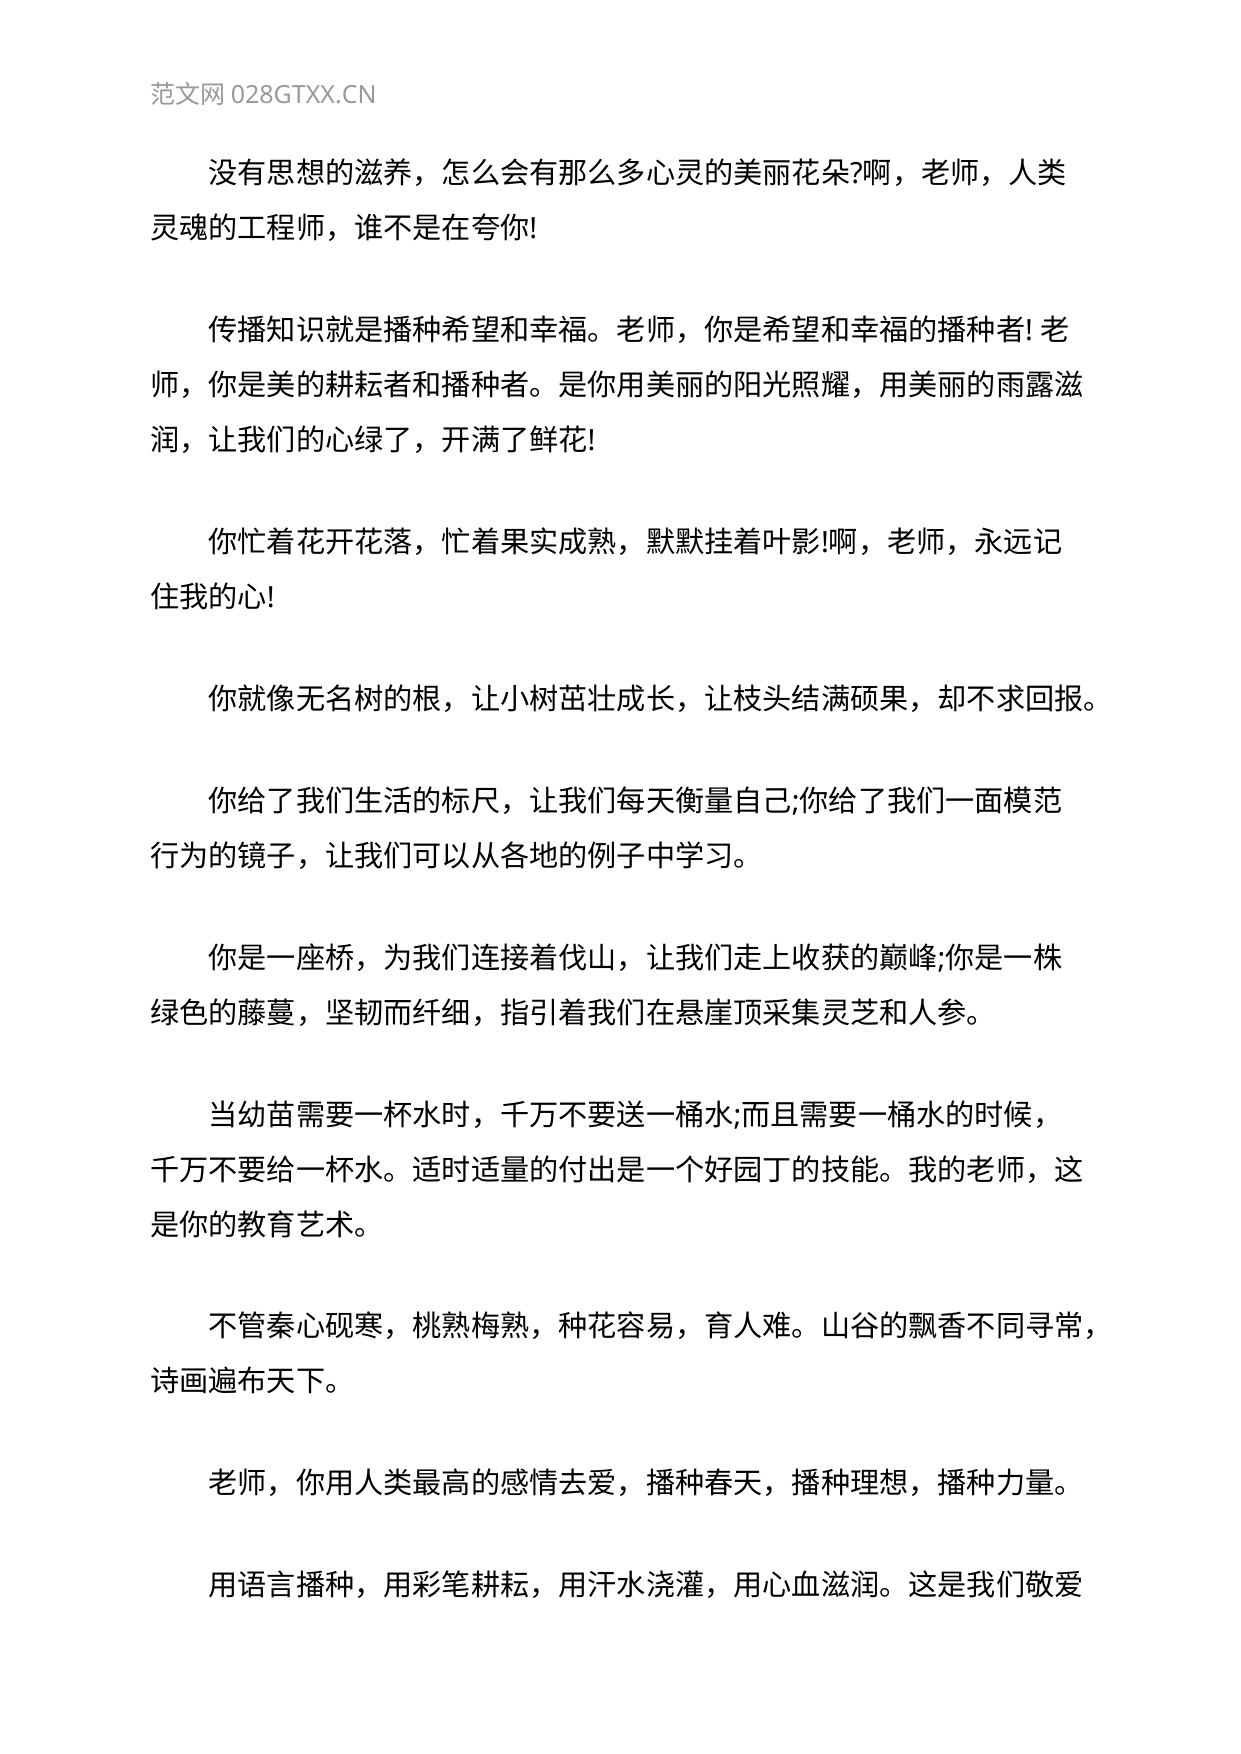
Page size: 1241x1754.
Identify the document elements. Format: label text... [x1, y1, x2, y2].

text 你是一座桥，为我们连接着伐山，让我们走上收获的巅峰;你是一株绿色的藤蔓，坚韧而纤细，指引着我们在悬崖顶采集灵芝和人参。 [150, 934, 1090, 1032]
text 不管秦心砚寒，桃熟梅熟，种花容易，育人难。山谷的飘香不同寻常，诗画遍布天下。 [150, 1303, 1090, 1400]
text 你就像无名树的根，让小树茁壮成长，让枝头结满硕果，却不求回报。 [150, 676, 1090, 718]
text 你忙着花开花落，忙着果实成熟，默默挂着叶影!啊，老师，永远记住我的心! [150, 519, 1090, 616]
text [150, 1561, 1090, 1603]
text 当幼苗需要一杯水时，千万不要送一桶水;而且需要一桶水的时候，千万不要给一杯水。适时适量的付出是一个好园丁的技能。我的老师，这是你的教育艺术。 [150, 1091, 1090, 1243]
text 没有思想的滋养，怎么会有那么多心灵的美丽花朵?啊，老师，人类灵魂的工程师，谁不是在夸你! [150, 150, 1090, 247]
text 传播知识就是播种希望和幸福。老师，你是希望和幸福的播种者! 老师，你是美的耕耘者和播种者。是你用美丽的阳光照耀，用美丽的雨露滋润，让我们的心绿了，开满了鲜花! [150, 307, 1090, 459]
text 老师，你用人类最高的感情去爱，播种春天，播种理想，播种力量。 [150, 1459, 1090, 1502]
text 你给了我们生活的标尺，让我们每天衡量自己;你给了我们一面模范行为的镜子，让我们可以从各地的例子中学习。 [150, 778, 1090, 875]
